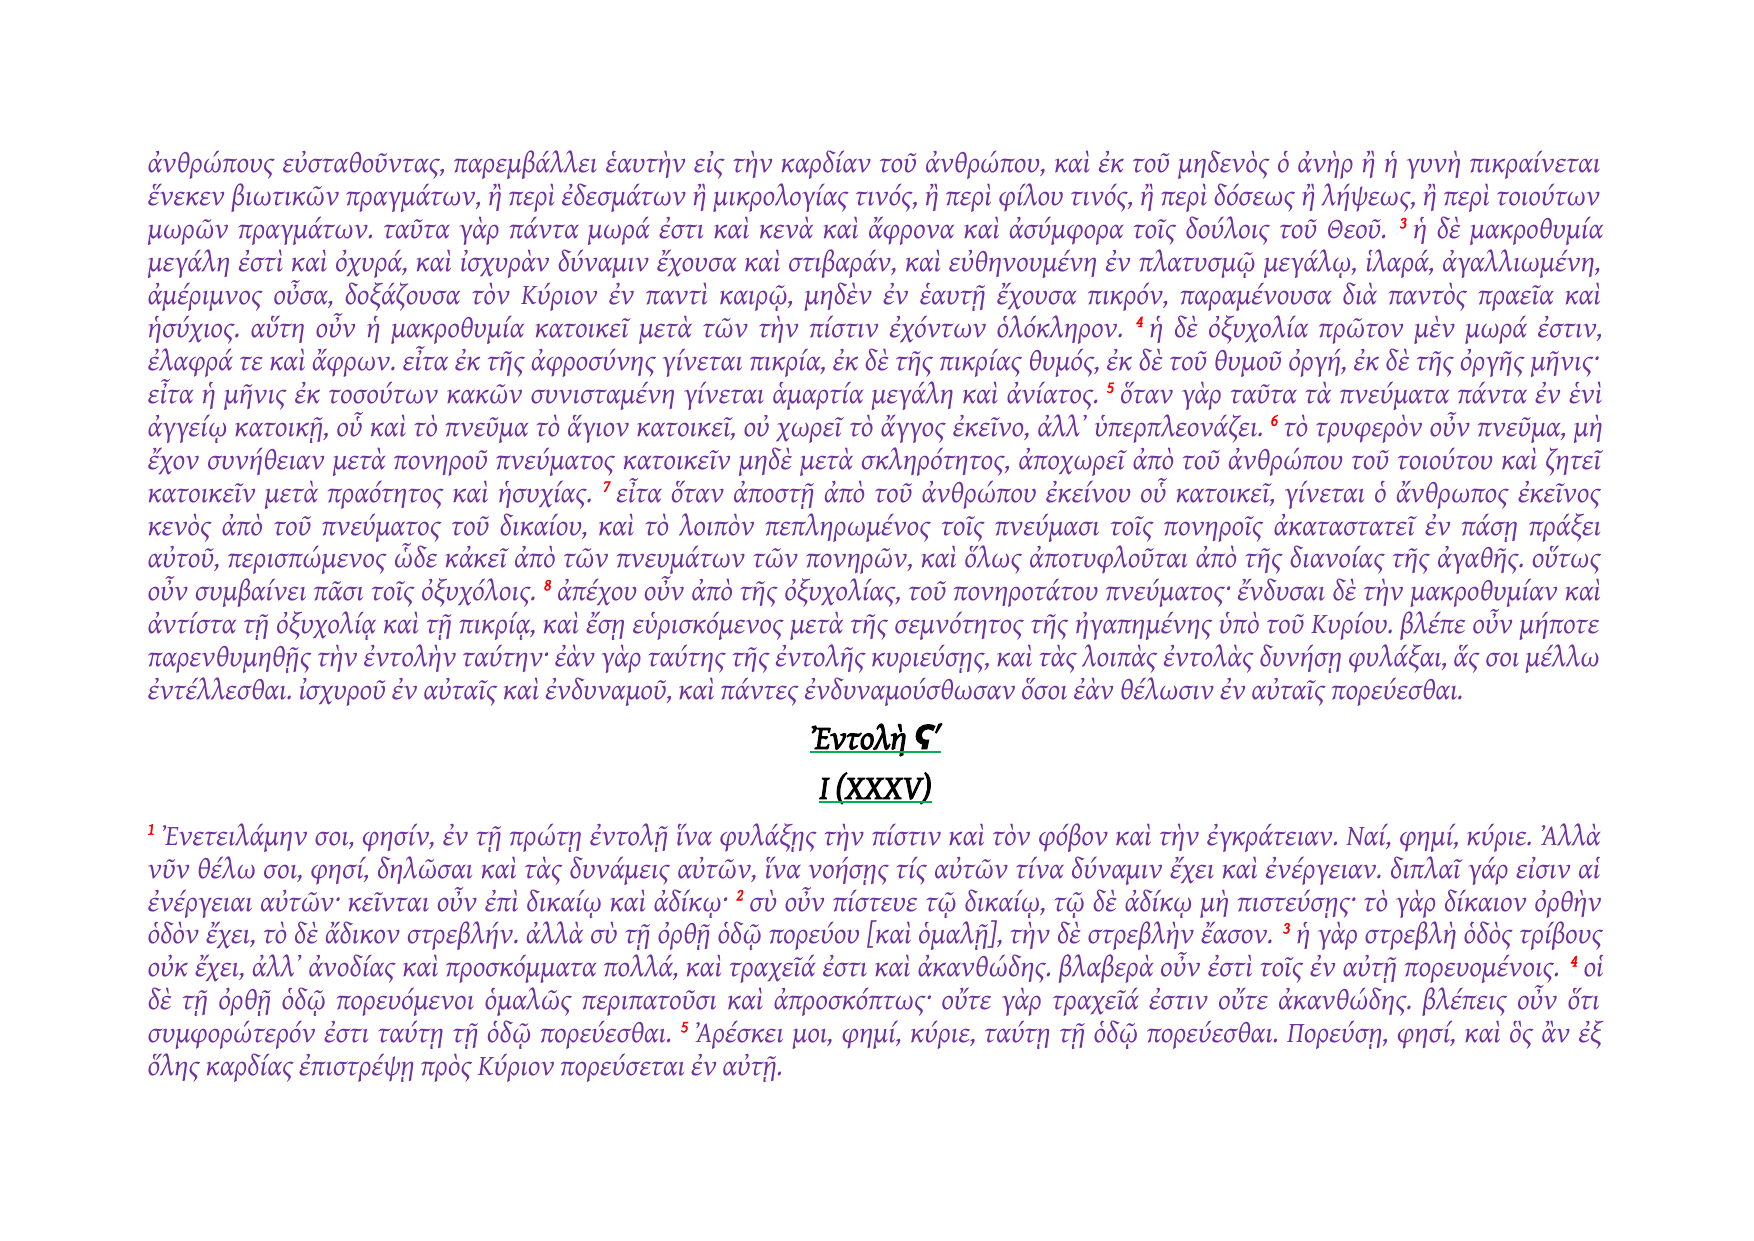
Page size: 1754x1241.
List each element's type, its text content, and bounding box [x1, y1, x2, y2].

text Ἐντολὴ Ϛʹ [148, 720, 1606, 757]
text I (XXXV) [148, 770, 1606, 807]
text 1 Ἐνετειλάμην σοι, φησίν, ἐν τῇ πρώτῃ ἐντολῇ ἵνα φυλάξῃς τὴν πίστιν καὶ τὸν φόβον καὶ τὴν ἐγκράτειαν. Ναί, φημί, κύριε. Ἀλλὰ νῦν θέλω σοι, φησί, δηλῶσαι καὶ τὰς δυνάμεις αὐτῶν, ἵνα νοήσῃς τίς αὐτῶν τίνα δύναμιν ἔχει καὶ ἐνέργειαν. διπλαῖ γάρ εἰσιν αἱ ἐνέργειαι αὐτῶν· κεῖνται οὖν ἐπὶ δικαίῳ καὶ ἀδίκῳ· 2 σὺ οὖν πίστευε τῷ δικαίῳ, τῷ δὲ ἀδίκῳ μὴ πιστεύσῃς· τὸ γὰρ δίκαιον ὀρθὴν ὁδὸν ἔχει, τὸ δὲ ἄδικον στρεβλήν. ἀλλὰ σὺ τῇ ὀρθῇ ὁδῷ πορεύου [καὶ ὁμαλῇ], τὴν δὲ στρεβλὴν ἔασον. 3 ἡ γὰρ στρεβλὴ ὁδὸς τρίβους οὐκ ἔχει, ἀλλʼ ἀνοδίας καὶ προσκόμματα πολλά, καὶ τραχεῖά ἐστι καὶ ἀκανθώδης. βλαβερὰ οὖν ἐστὶ τοῖς ἐν αὐτῇ πορευομένοις. 4 οἱ δὲ τῇ ὀρθῇ ὁδῷ πορευόμενοι ὁμαλῶς περιπατοῦσι καὶ ἀπροσκόπτως· οὔτε γὰρ τραχεῖά ἐστιν οὔτε ἀκανθώδης. βλέπεις οὖν ὅτι συμφορώτερόν ἐστι ταύτῃ τῇ ὁδῷ πορεύεσθαι. 5 Ἀρέσκει μοι, φημί, κύριε, ταύτῃ τῇ ὁδῷ πορεύεσθαι. Πορεύσῃ, φησί, καὶ ὃς ἂν ἐξ ὅλης καρδίας ἐπιστρέψῃ πρὸς Κύριον πορεύσεται ἐν αὐτῇ. [148, 820, 1606, 1083]
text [148, 148, 1606, 707]
